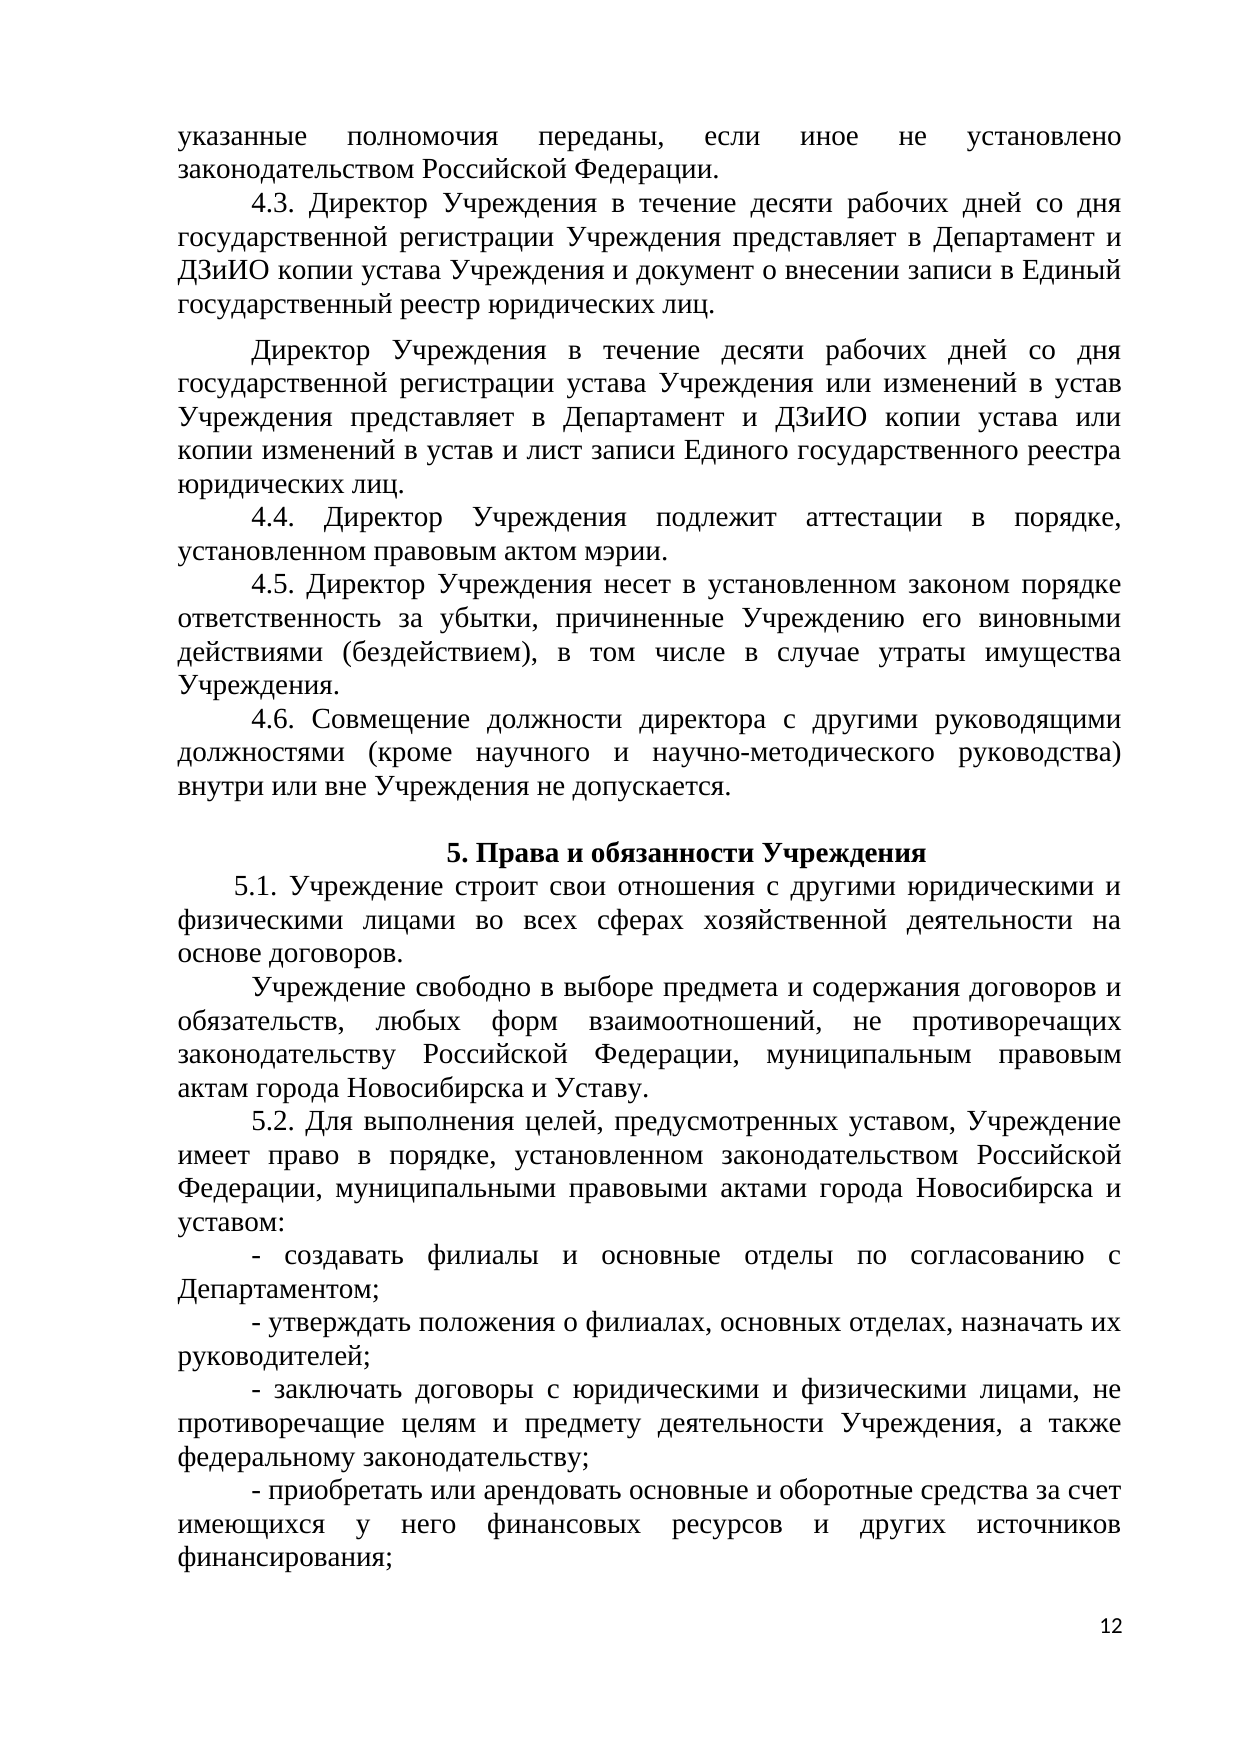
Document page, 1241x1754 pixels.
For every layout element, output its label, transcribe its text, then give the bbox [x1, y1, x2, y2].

text 5.1. Учреждение строит свои отношения с другими юридическими и физическими лицами во всех сферах хозяйственной деятельности на основе договоров. [177, 868, 1122, 969]
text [177, 118, 1122, 185]
text Директор Учреждения в течение десяти рабочих дней со дня государственной регистрации устава Учреждения или изменений в устав Учреждения представляет в Департамент и ДЗиИО копии устава или копии изменений в устав и лист записи Единого государственного реестра юридических лиц. [177, 332, 1122, 499]
text 5. Права и обязанности Учреждения [177, 835, 1122, 868]
text 4.4. Директор Учреждения подлежит аттестации в порядке, установленном правовым актом мэрии. [177, 499, 1122, 567]
text - приобретать или арендовать основные и оборотные средства за счет имеющихся у него финансовых ресурсов и других источников финансирования; [177, 1472, 1122, 1573]
text 4.3. Директор Учреждения в течение десяти рабочих дней со дня государственной регистрации Учреждения представляет в Департамент и ДЗиИО копии устава Учреждения и документ о внесении записи в Единый государственный реестр юридических лиц. [177, 185, 1122, 319]
text - утверждать положения о филиалах, основных отделах, назначать их руководителей; [177, 1304, 1122, 1372]
text 4.5. Директор Учреждения несет в установленном законом порядке ответственность за убытки, причиненные Учреждению его виновными действиями (бездействием), в том числе в случае утраты имущества Учреждения. [177, 567, 1122, 701]
text 4.6. Совмещение должности директора с другими руководящими должностями (кроме научного и научно-методического руководства) внутри или вне Учреждения не допускается. [177, 701, 1122, 801]
text - создавать филиалы и основные отделы по согласованию с Департаментом; [177, 1237, 1122, 1304]
text Учреждение свободно в выборе предмета и содержания договоров и обязательств, любых форм взаимоотношений, не противоречащих законодательству Российской Федерации, муниципальным правовым актам города Новосибирска и Уставу. [177, 969, 1122, 1103]
text - заключать договоры с юридическими и физическими лицами, не противоречащие целям и предмету деятельности Учреждения, а также федеральному законодательству; [177, 1372, 1122, 1472]
text 5.2. Для выполнения целей, предусмотренных уставом, Учреждение имеет право в порядке, установленном законодательством Российской Федерации, муниципальными правовыми актами города Новосибирска и уставом: [177, 1103, 1122, 1237]
